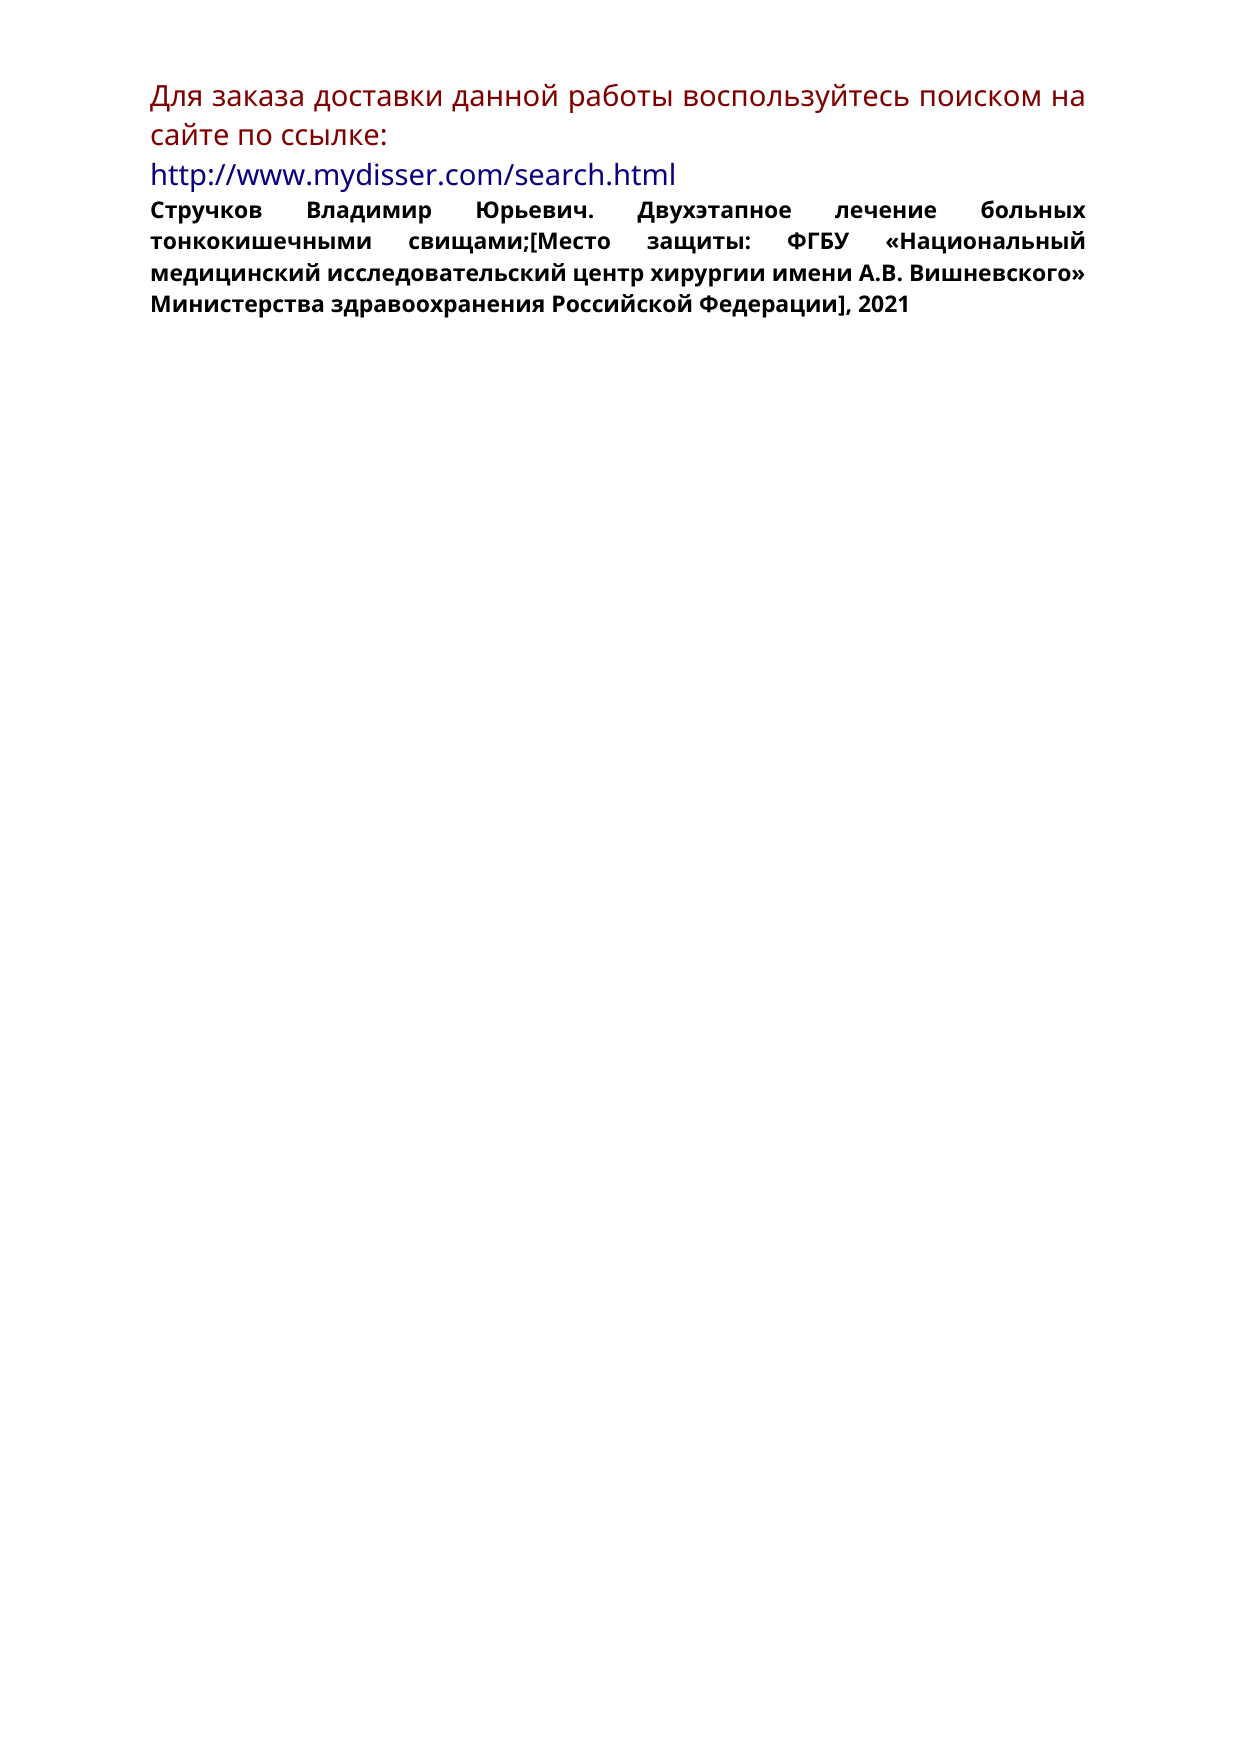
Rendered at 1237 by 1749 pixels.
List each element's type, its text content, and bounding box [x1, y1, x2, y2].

text Стручков Владимир Юрьевич. Двухэтапное лечение больных тонкокишечными свищами;[Место защиты: ФГБУ «Национальный медицинский исследовательский центр хирургии имени А.В. Вишневского» Министерства здравоохранения Российской Федерации], 2021 [150, 194, 1086, 319]
